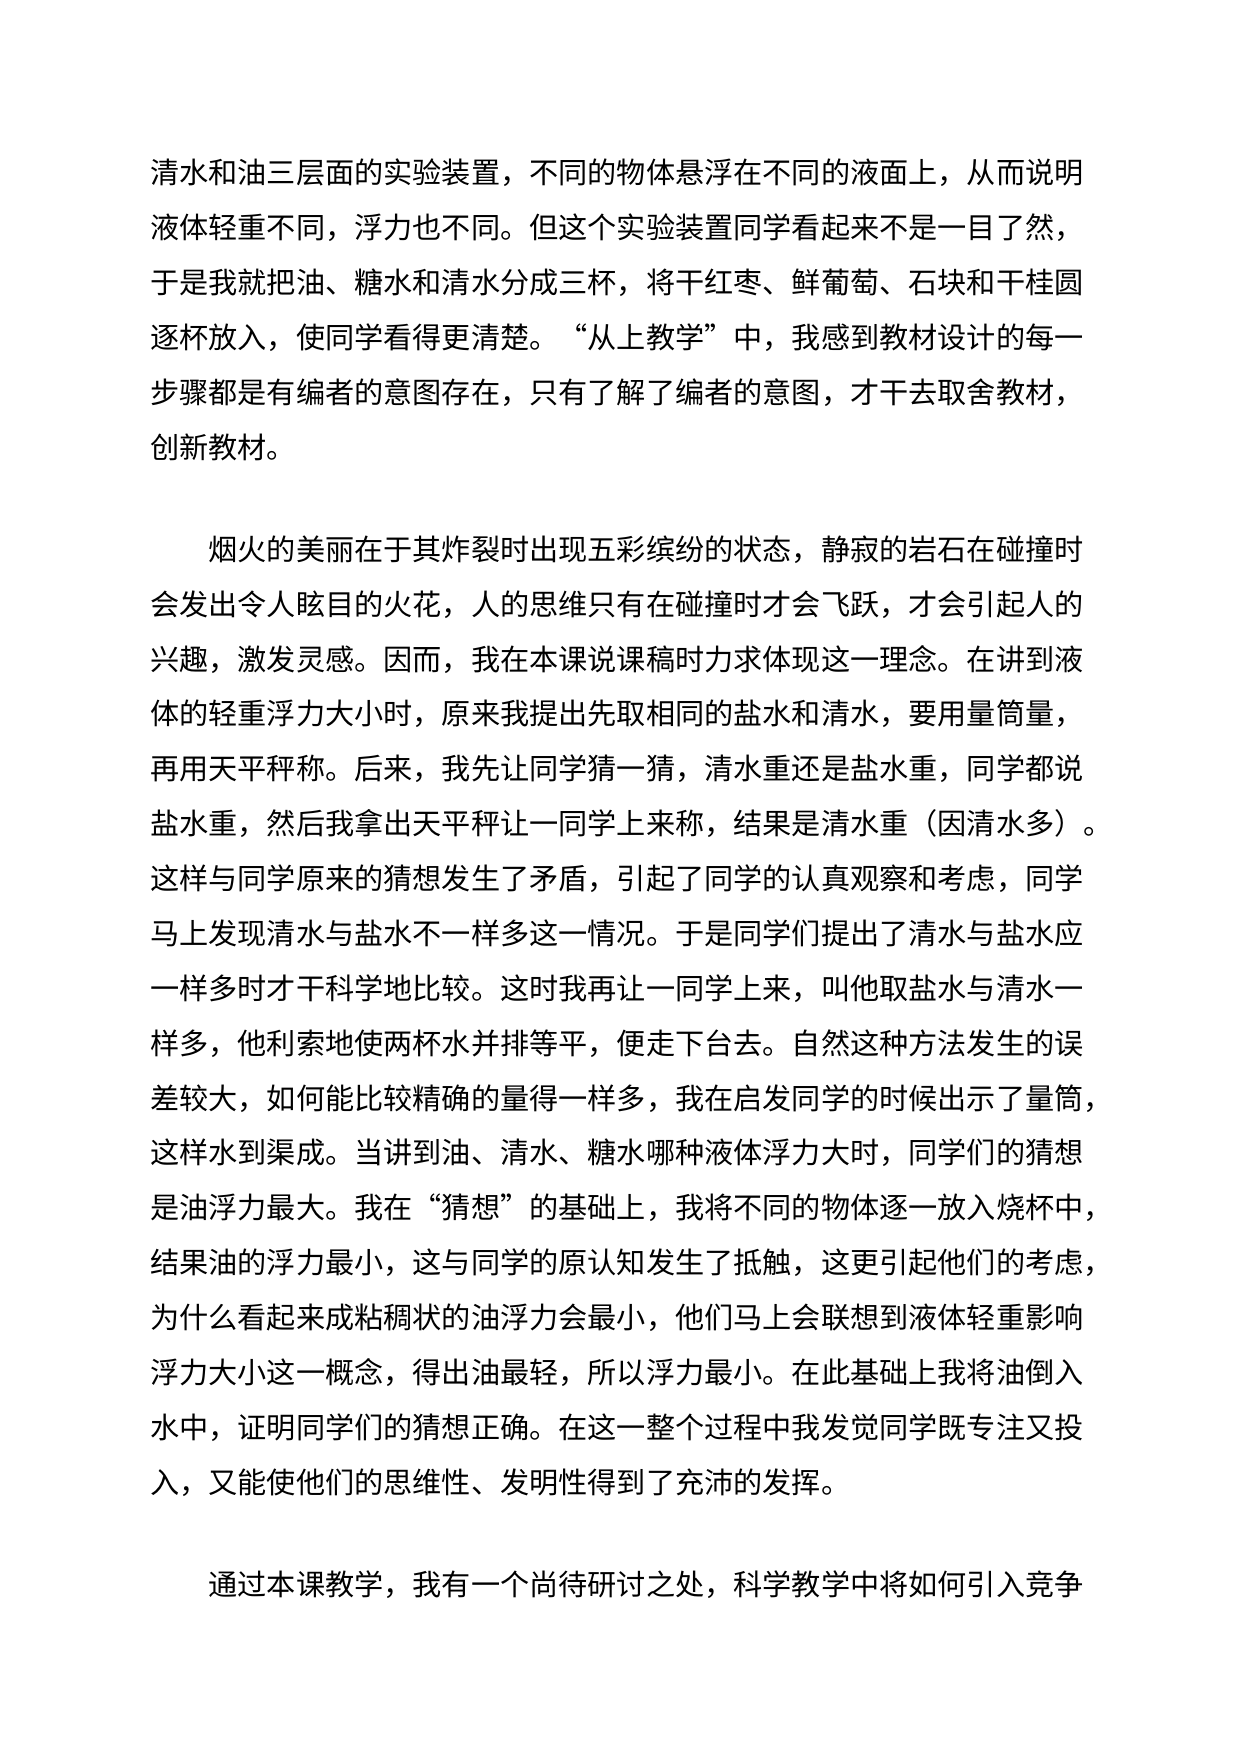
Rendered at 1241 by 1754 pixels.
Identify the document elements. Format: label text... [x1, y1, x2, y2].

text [150, 150, 1090, 467]
text 烟火的美丽在于其炸裂时出现五彩缤纷的状态，静寂的岩石在碰撞时会发出令人眩目的火花，人的思维只有在碰撞时才会飞跃，才会引起人的兴趣，激发灵感。因而，我在本课说课稿时力求体现这一理念。在讲到液体的轻重浮力大小时，原来我提出先取相同的盐水和清水，要用量筒量，再用天平秤称。后来，我先让同学猜一猜，清水重还是盐水重，同学都说盐水重，然后我拿出天平秤让一同学上来称，结果是清水重（因清水多）。这样与同学原来的猜想发生了矛盾，引起了同学的认真观察和考虑，同学马上发现清水与盐水不一样多这一情况。于是同学们提出了清水与盐水应一样多时才干科学地比较。这时我再让一同学上来，叫他取盐水与清水一样多，他利索地使两杯水并排等平，便走下台去。自然这种方法发生的误差较大，如何能比较精确的量得一样多，我在启发同学的时候出示了量筒，这样水到渠成。当讲到油、清水、糖水哪种液体浮力大时，同学们的猜想是油浮力最大。我在“猜想”的基础上，我将不同的物体逐一放入烧杯中，结果油的浮力最小，这与同学的原认知发生了抵触，这更引起他们的考虑，为什么看起来成粘稠状的油浮力会最小，他们马上会联想到液体轻重影响浮力大小这一概念，得出油最轻，所以浮力最小。在此基础上我将油倒入水中，证明同学们的猜想正确。在这一整个过程中我发觉同学既专注又投入，又能使他们的思维性、发明性得到了充沛的发挥。 [150, 526, 1090, 1502]
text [150, 1561, 1090, 1603]
